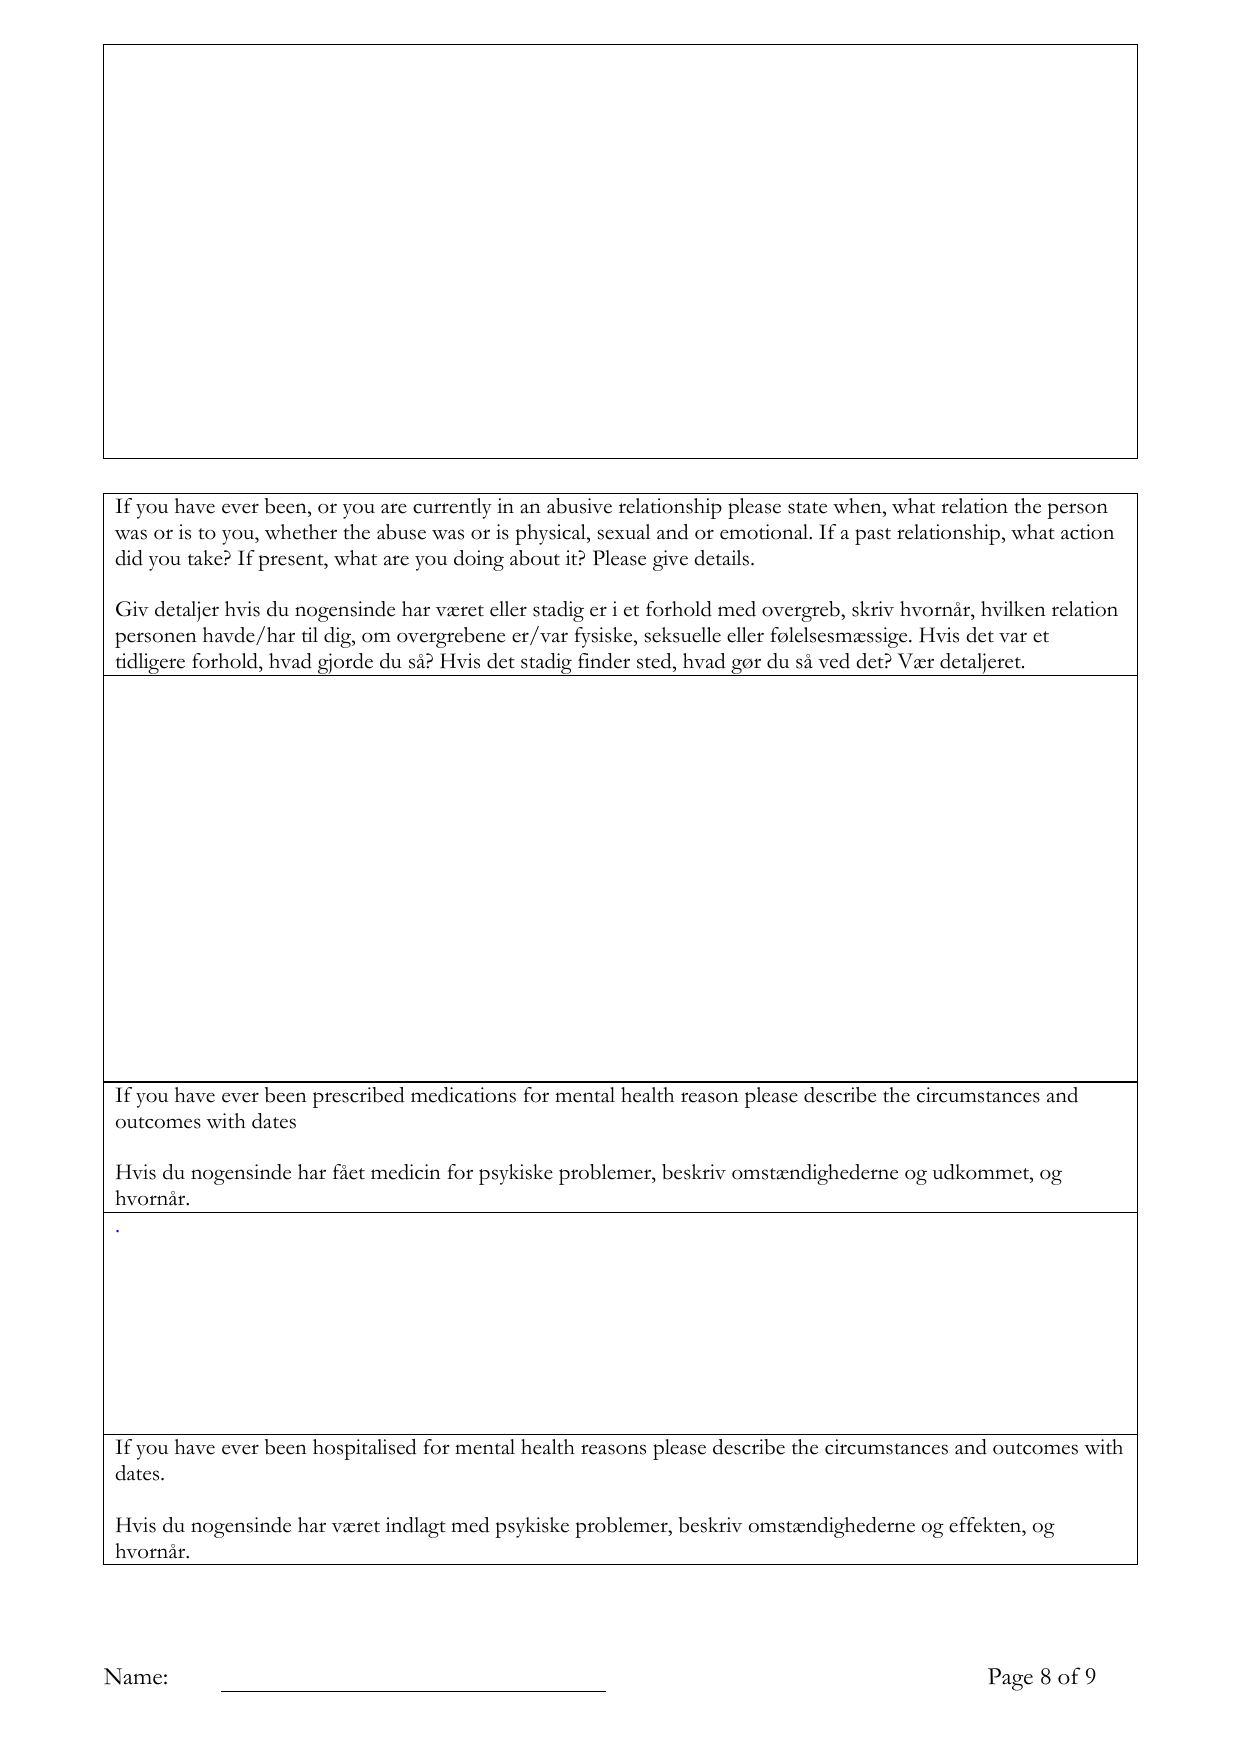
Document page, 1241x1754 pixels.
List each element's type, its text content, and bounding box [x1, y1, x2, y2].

table_cell If you have ever been prescribed medications for mental health reason please describe the circumstances and outcomes with dates Hvis du nogensinde har fået medicin for psykiske problemer, beskriv omstændighederne og udkommet, og hvornår. [104, 1083, 1137, 1212]
table_cell . [104, 1213, 1137, 1434]
table_cell If you have ever been hospitalised for mental health reasons please describe the circumstances and outcomes with dates. Hvis du nogensinde har været indlagt med psykiske problemer, beskriv omstændighederne og effekten, og hvornår. [104, 1435, 1137, 1564]
table_cell [104, 45, 1137, 458]
table_header If you have ever been, or you are currently in an abusive relationship please state when, what relation the person was or is to you, whether the abuse was or is physical, sexual and or emotional. If a past relationship, what action did you take? If present, what are you doing about it? Please give details. Giv detaljer hvis du nogensinde har været eller stadig er i et forhold med overgreb, skriv hvornår, hvilken relation personen havde/har til dig, om overgrebene er/var fysiske, seksuelle eller følelsesmæssige. Hvis det var et tidligere forhold, hvad gjorde du så? Hvis det stadig finder sted, hvad gør du så ved det? Vær detaljeret. [104, 494, 1137, 674]
table_cell [104, 676, 1137, 1081]
